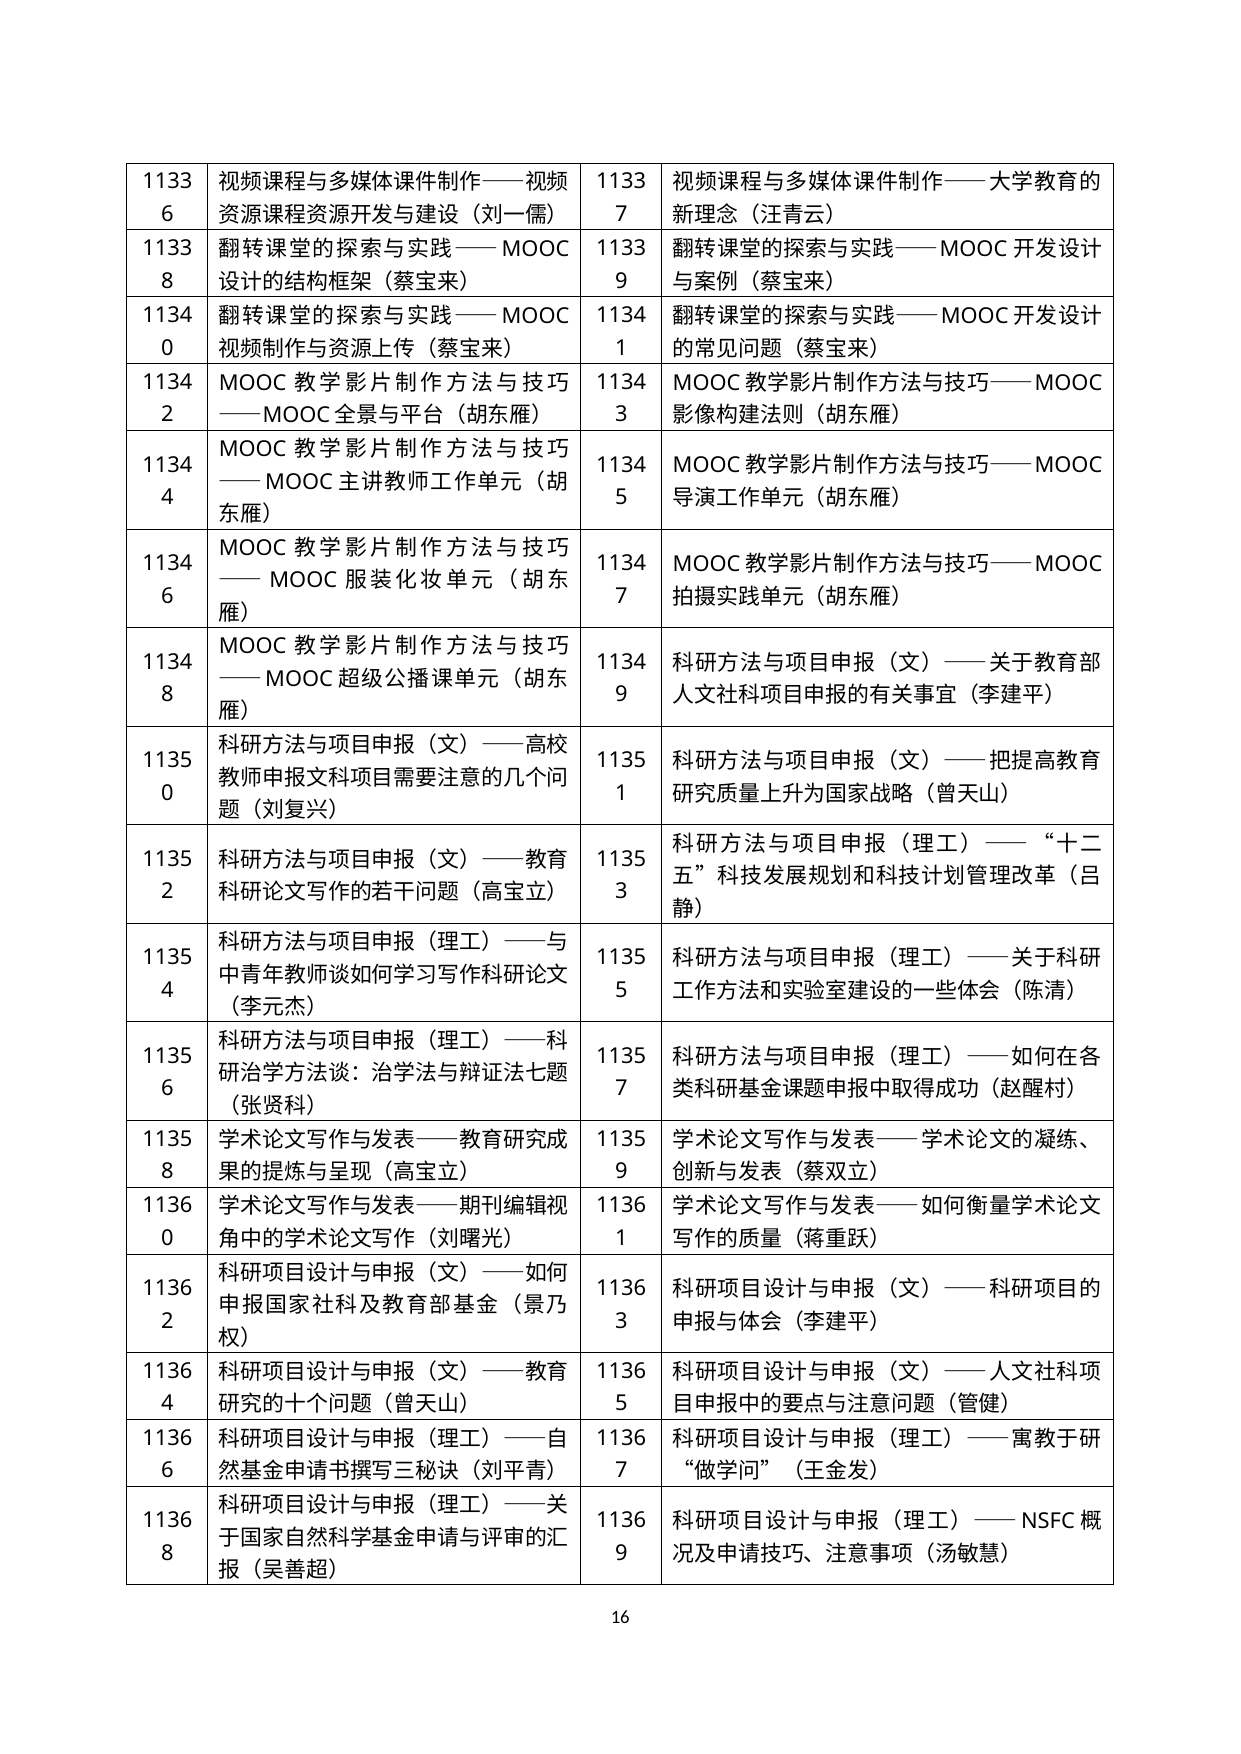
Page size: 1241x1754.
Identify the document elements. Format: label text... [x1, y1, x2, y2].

table_cell 科研项目设计与申报（理工）——NSFC概况及申请技巧、注意事项（汤敏慧） [662, 1487, 1113, 1584]
table_cell 11368 [127, 1487, 207, 1584]
table_cell 科研项目设计与申报（文）——人文社科项目申报中的要点与注意问题（管健） [662, 1353, 1113, 1419]
table_cell 学术论文写作与发表——如何衡量学术论文写作的质量（蒋重跃） [662, 1188, 1113, 1253]
table_cell 11348 [127, 628, 207, 726]
table_cell MOOC教学影片制作方法与技巧——MOOC超级公播课单元（胡东雁） [208, 628, 580, 726]
table_cell 11361 [581, 1188, 661, 1253]
table_cell 11356 [127, 1022, 207, 1120]
table_cell 11338 [127, 230, 207, 296]
table_cell 11343 [581, 364, 661, 430]
table_cell 翻转课堂的探索与实践——MOOC视频制作与资源上传（蔡宝来） [208, 297, 580, 363]
table_cell 11341 [581, 297, 661, 363]
table_cell 科研项目设计与申报（理工）——关于国家自然科学基金申请与评审的汇报（吴善超） [208, 1487, 580, 1584]
table_cell 11342 [127, 364, 207, 430]
table_cell 11352 [127, 825, 207, 923]
table_cell 11355 [581, 924, 661, 1021]
table_cell 11358 [127, 1121, 207, 1187]
table_cell 科研项目设计与申报（文）——科研项目的申报与体会（李建平） [662, 1255, 1113, 1352]
table_cell 11345 [581, 431, 661, 528]
table_cell 科研方法与项目申报（理工）——如何在各类科研基金课题申报中取得成功（赵醒村） [662, 1022, 1113, 1120]
table_cell 科研方法与项目申报（文）——教育科研论文写作的若干问题（高宝立） [208, 825, 580, 923]
table_cell 11360 [127, 1188, 207, 1253]
table_cell 11369 [581, 1487, 661, 1584]
table_cell 11362 [127, 1255, 207, 1352]
table_cell 科研项目设计与申报（文）——教育研究的十个问题（曾天山） [208, 1353, 580, 1419]
table_cell 科研项目设计与申报（文）——如何申报国家社科及教育部基金（景乃权） [208, 1255, 580, 1352]
table_cell 科研项目设计与申报（理工）——自然基金申请书撰写三秘诀（刘平青） [208, 1420, 580, 1486]
table_cell 学术论文写作与发表——教育研究成果的提炼与呈现（高宝立） [208, 1121, 580, 1187]
table_cell 11340 [127, 297, 207, 363]
table_cell 11354 [127, 924, 207, 1021]
table_cell 11339 [581, 230, 661, 296]
table_cell 科研项目设计与申报（理工）——寓教于研“做学问”（王金发） [662, 1420, 1113, 1486]
table_cell 科研方法与项目申报（文）——高校教师申报文科项目需要注意的几个问题（刘复兴） [208, 727, 580, 824]
table_cell 11349 [581, 628, 661, 726]
table_cell 11365 [581, 1353, 661, 1419]
table_cell 11367 [581, 1420, 661, 1486]
table_cell 学术论文写作与发表——学术论文的凝练、创新与发表（蔡双立） [662, 1121, 1113, 1187]
table_cell 视频课程与多媒体课件制作——视频资源课程资源开发与建设（刘一儒） [208, 164, 580, 229]
table_cell MOOC教学影片制作方法与技巧——MOOC影像构建法则（胡东雁） [662, 364, 1113, 430]
table_cell 科研方法与项目申报（理工）——“十二五”科技发展规划和科技计划管理改革（吕静） [662, 825, 1113, 923]
table_cell 科研方法与项目申报（文）——把提高教育研究质量上升为国家战略（曾天山） [662, 727, 1113, 824]
table_cell 11366 [127, 1420, 207, 1486]
table_cell 科研方法与项目申报（理工）——关于科研工作方法和实验室建设的一些体会（陈清） [662, 924, 1113, 1021]
table_cell 11359 [581, 1121, 661, 1187]
table_cell MOOC教学影片制作方法与技巧——MOOC服装化妆单元（胡东雁） [208, 530, 580, 627]
table_cell 11344 [127, 431, 207, 528]
table_cell 11336 [127, 164, 207, 229]
table_cell 11337 [581, 164, 661, 229]
table_cell MOOC教学影片制作方法与技巧——MOOC拍摄实践单元（胡东雁） [662, 530, 1113, 627]
table_cell 翻转课堂的探索与实践——MOOC设计的结构框架（蔡宝来） [208, 230, 580, 296]
table_cell MOOC教学影片制作方法与技巧——MOOC全景与平台（胡东雁） [208, 364, 580, 430]
table_cell 11346 [127, 530, 207, 627]
table_cell 视频课程与多媒体课件制作——大学教育的新理念（汪青云） [662, 164, 1113, 229]
table_cell 科研方法与项目申报（理工）——科研治学方法谈：治学法与辩证法七题（张贤科） [208, 1022, 580, 1120]
table_cell 科研方法与项目申报（理工）——与中青年教师谈如何学习写作科研论文（李元杰） [208, 924, 580, 1021]
table_cell 11347 [581, 530, 661, 627]
table_cell 11357 [581, 1022, 661, 1120]
table_cell 11350 [127, 727, 207, 824]
table_cell 11351 [581, 727, 661, 824]
table_cell 11364 [127, 1353, 207, 1419]
table_cell MOOC教学影片制作方法与技巧——MOOC主讲教师工作单元（胡东雁） [208, 431, 580, 528]
table_cell 翻转课堂的探索与实践——MOOC 开发设计与案例（蔡宝来） [662, 230, 1113, 296]
table_cell 科研方法与项目申报（文）——关于教育部人文社科项目申报的有关事宜（李建平） [662, 628, 1113, 726]
table_cell 学术论文写作与发表——期刊编辑视角中的学术论文写作（刘曙光） [208, 1188, 580, 1253]
table_cell 11363 [581, 1255, 661, 1352]
table_cell 翻转课堂的探索与实践——MOOC开发设计的常见问题（蔡宝来） [662, 297, 1113, 363]
table_cell 11353 [581, 825, 661, 923]
table_cell MOOC教学影片制作方法与技巧——MOOC导演工作单元（胡东雁） [662, 431, 1113, 528]
